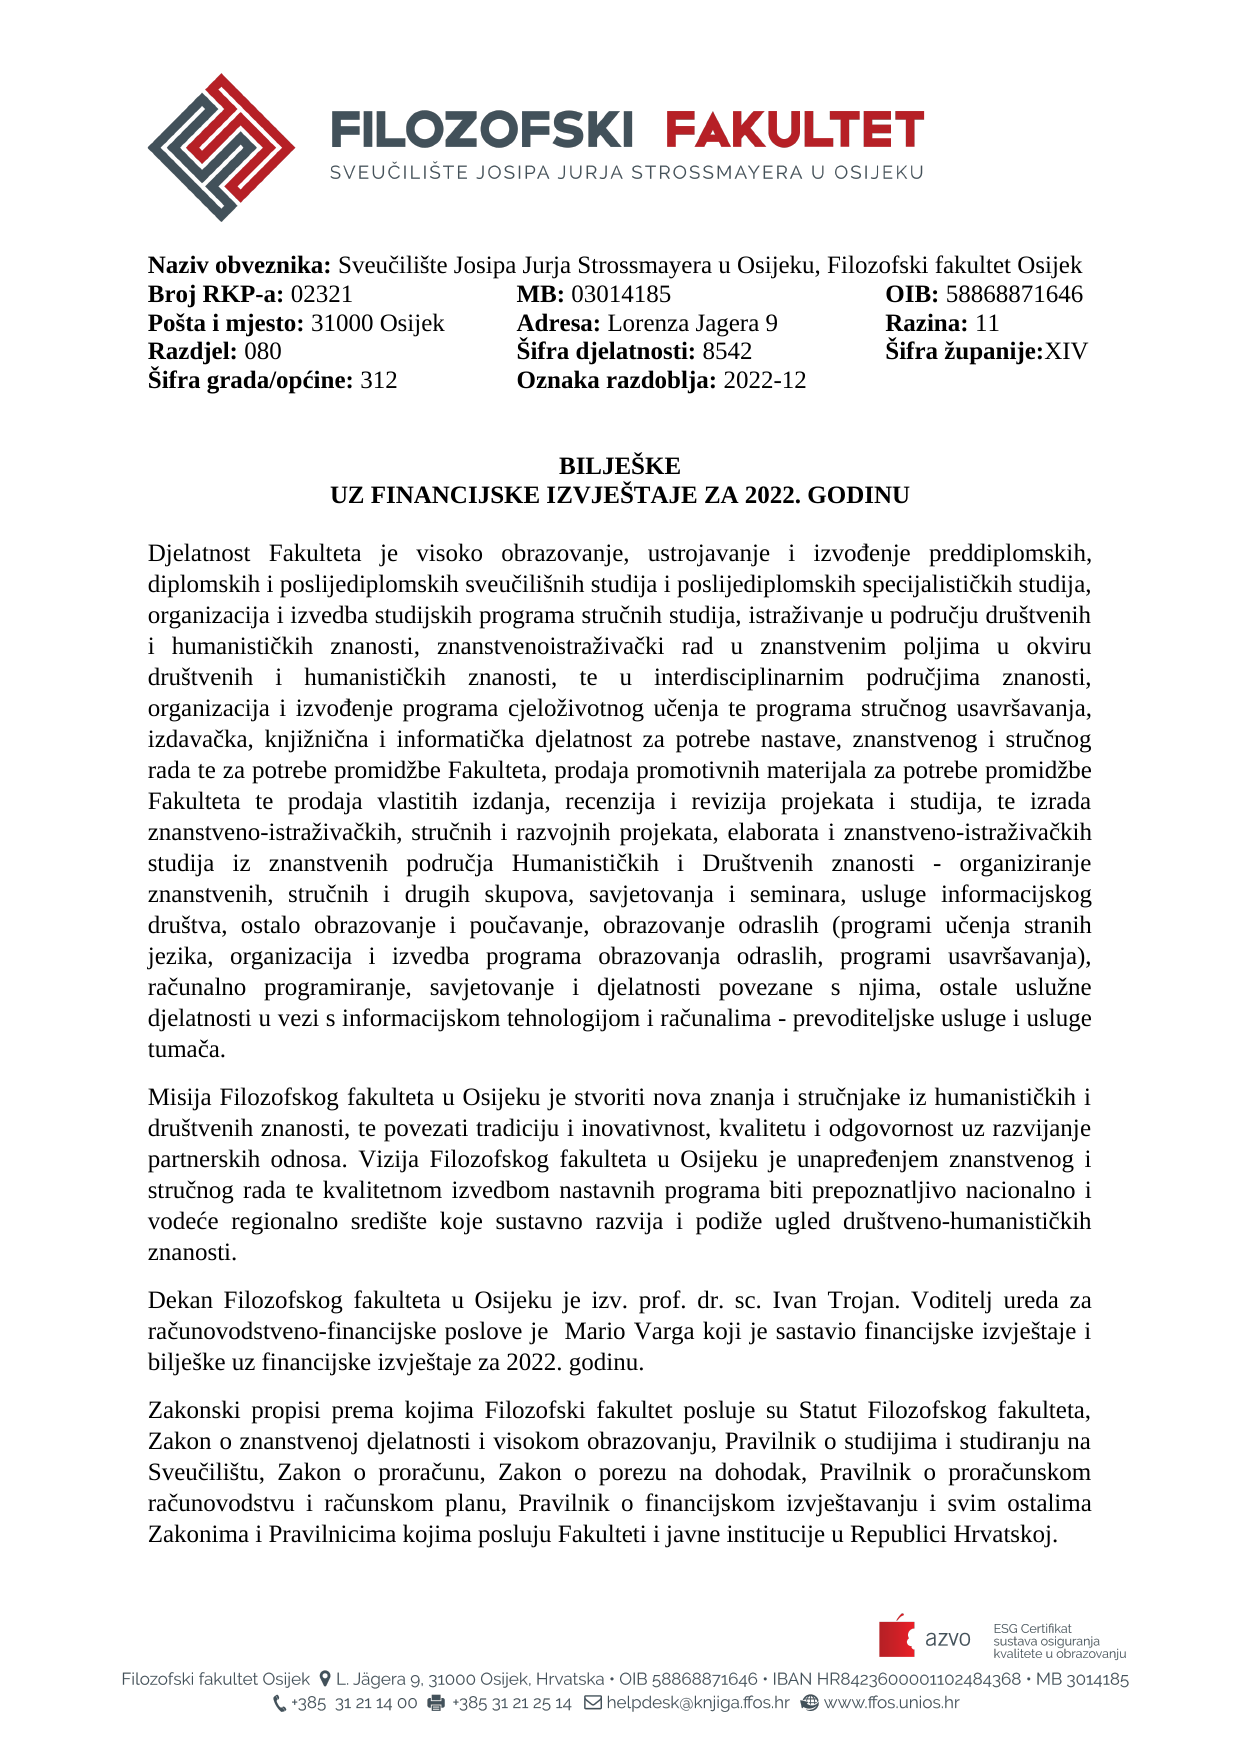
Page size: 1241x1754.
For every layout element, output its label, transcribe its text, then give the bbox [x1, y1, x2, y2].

text Zakonski propisi prema kojima Filozofski fakultet posluje su Statut Filozofskog fakulteta, Zakon o znanstvenoj djelatnosti i visokom obrazovanju, Pravilnik o studijima i studiranju na Sveučilištu, Zakon o proračunu, Zakon o porezu na dohodak, Pravilnik o proračunskom računovodstvu i računskom planu, Pravilnik o financijskom izvještavanju i svim ostalima Zakonima i Pravilnicima kojima posluju Fakulteti i javne institucije u Republici Hrvatskoj. [148, 1395, 1093, 1548]
text Misija Filozofskog fakulteta u Osijeku je stvoriti nova znanja i stručnjake iz humanističkih i društvenih znanosti, te povezati tradiciju i inovativnost, kvalitetu i odgovornost uz razvijanje partnerskih odnosa. Vizija Filozofskog fakulteta u Osijeku je unapređenjem znanstvenog i stručnog rada te kvalitetnom izvedbom nastavnih programa biti prepoznatljivo nacionalno i vodeće regionalno središte koje sustavno razvija i podiže ugled društveno-humanističkih znanosti. [148, 1082, 1093, 1266]
text Šifra grada/općine: 312 Oznaka razdoblja: 2022-12 [148, 365, 1093, 394]
text Naziv obveznika: Sveučilište Josipa Jurja Strossmayera u Osijeku, Filozofski fakultet Osijek [148, 250, 1093, 279]
text Pošta i mjesto: 31000 Osijek Adresa: Lorenza Jagera 9 Razina: 11 [148, 308, 1093, 336]
text Djelatnost Fakulteta je visoko obrazovanje, ustrojavanje i izvođenje preddiplomskih, diplomskih i poslijediplomskih sveučilišnih studija i poslijediplomskih specijalističkih studija, organizacija i izvedba studijskih programa stručnih studija, istraživanje u području društvenih i humanističkih znanosti, znanstvenoistraživački rad u znanstvenim poljima u okviru društvenih i humanističkih znanosti, te u interdisciplinarnim područjima znanosti, organizacija i izvođenje programa cjeloživotnog učenja te programa stručnog usavršavanja, izdavačka, knjižnična i informatička djelatnost za potrebe nastave, znanstvenog i stručnog rada te za potrebe promidžbe Fakulteta, prodaja promotivnih materijala za potrebe promidžbe Fakulteta te prodaja vlastitih izdanja, recenzija i revizija projekata i studija, te izrada znanstveno-istraživačkih, stručnih i razvojnih projekata, elaborata i znanstveno-istraživačkih studija iz znanstvenih područja Humanističkih i Društvenih znanosti - organiziranje znanstvenih, stručnih i drugih skupova, savjetovanja i seminara, usluge informacijskog društva, ostalo obrazovanje i poučavanje, obrazovanje odraslih (programi učenja stranih jezika, organizacija i izvedba programa obrazovanja odraslih, programi usavršavanja), računalno programiranje, savjetovanje i djelatnosti povezane s njima, ostale uslužne djelatnosti u vezi s informacijskom tehnologijom i računalima - prevoditeljske usluge i usluge tumača. [148, 538, 1093, 1063]
picture [111, 73, 1129, 1712]
text BILJEŠKE [148, 451, 1093, 480]
text Razdjel: 080 Šifra djelatnosti: 8542 Šifra županije:XIV [148, 336, 1093, 365]
text Broj RKP-a: 02321 MB: 03014185 OIB: 58868871646 [148, 279, 1093, 308]
text Dekan Filozofskog fakulteta u Osijeku je izv. prof. dr. sc. Ivan Trojan. Voditelj ureda za računovodstveno-financijske poslove je Mario Varga koji je sastavio financijske izvještaje i bilješke uz financijske izvještaje za 2022. godinu. [148, 1285, 1093, 1376]
text UZ FINANCIJSKE IZVJEŠTAJE ZA 2022. GODINU [148, 480, 1093, 509]
